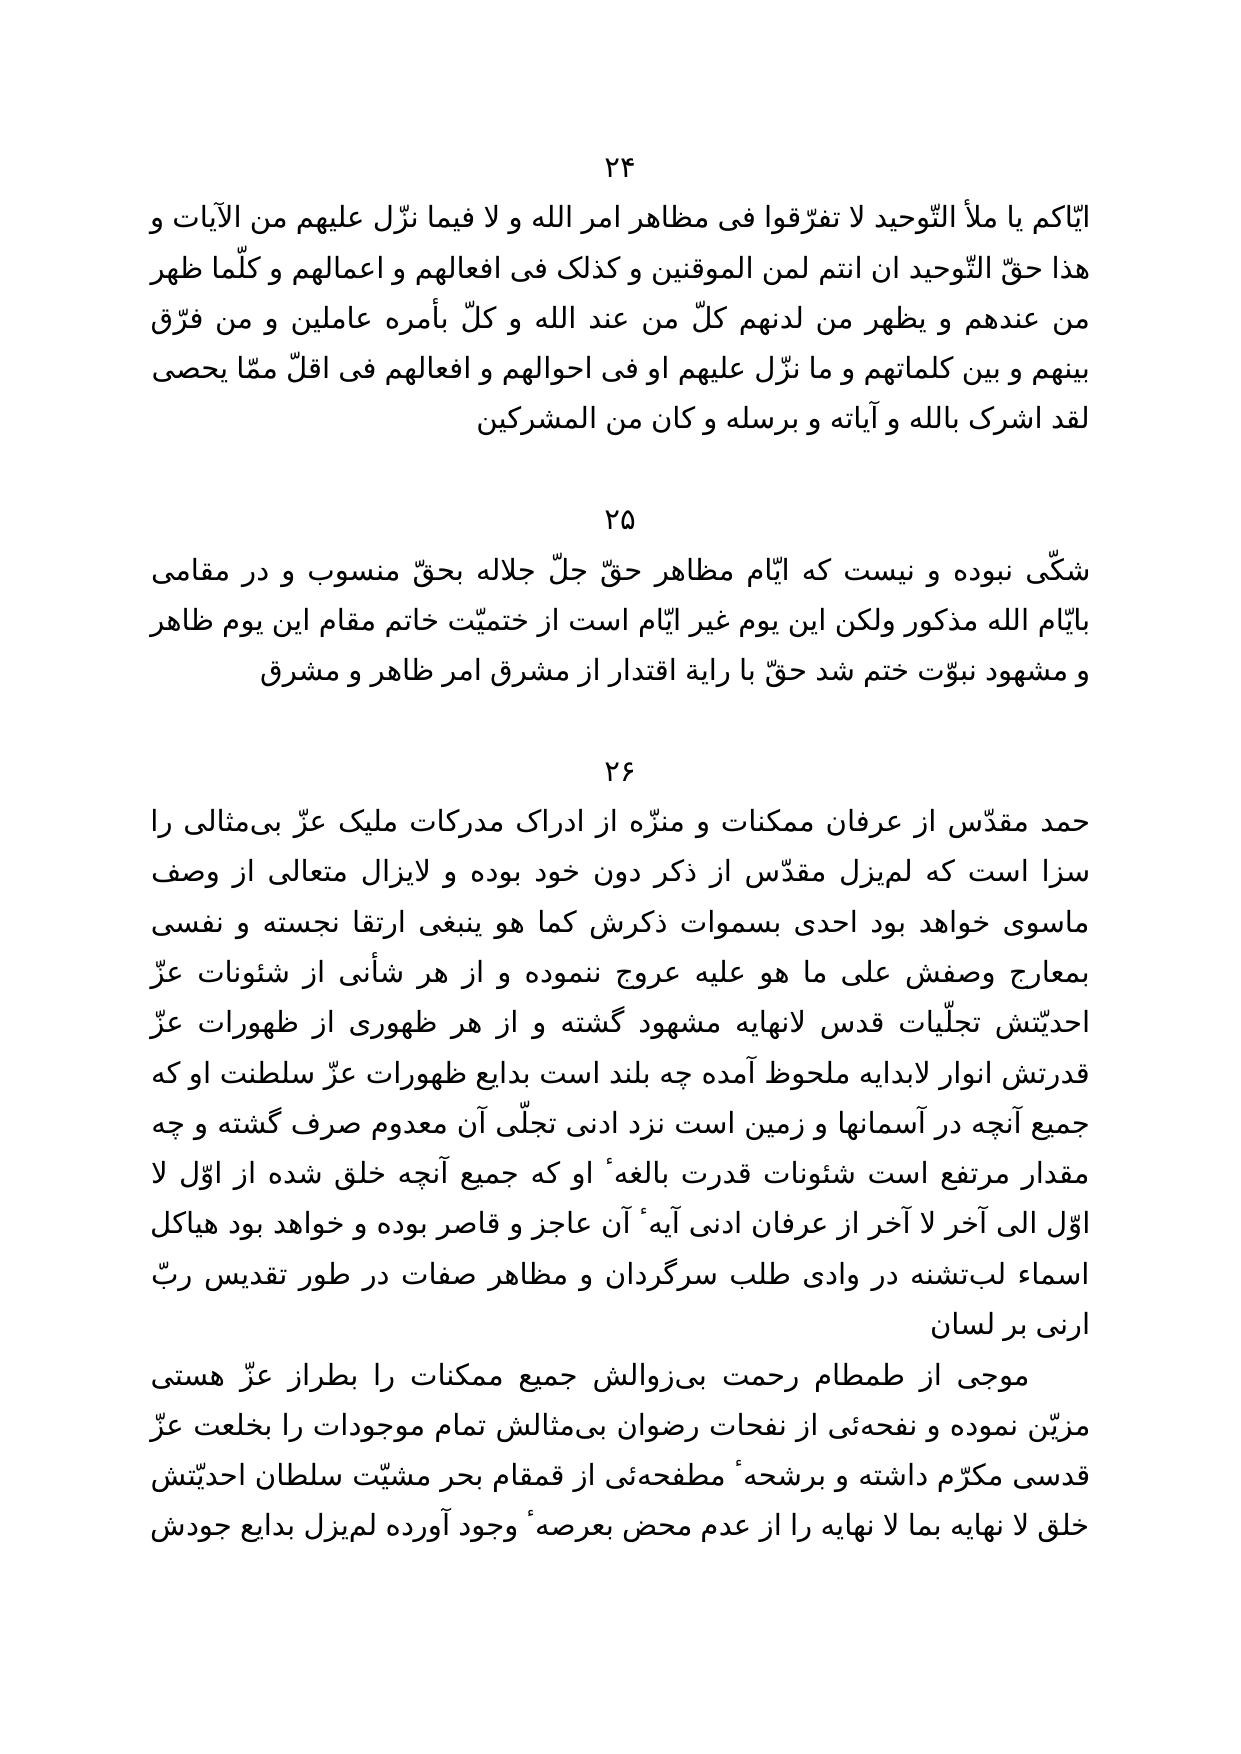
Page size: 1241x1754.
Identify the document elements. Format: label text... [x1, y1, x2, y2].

text شکّی نبوده و نیست که ایّام مظاهر حقّ جلّ جلاله بحقّ منسوب و در مقامی بایّام الله مذکور ولکن این یوم غیر ایّام است از ختمیّت خاتم مقام این یوم ظاهر و مشهود نبوّت ختم شد حقّ با رایة اقتدار از مشرق امر ظاهر و مشرق [150, 552, 1090, 687]
text ایّاکم یا ملأ التّوحید لا تفرّقوا فی مظاهر امر الله و لا فیما نزّل علیهم من الآیات و هذا حقّ التّوحید ان انتم لمن الموقنین و کذلک فی افعالهم و اعمالهم و کلّما ظهر من عندهم و یظهر من لدنهم کلّ من عند الله و کلّ بأمره عاملین و من فرّق بینهم و بین کلماتهم و ما نزّل علیهم او فی احوالهم و افعالهم فی اقلّ ممّا یحصی لقد اشرک بالله و آیاته و برسله و کان من المشرکین [150, 200, 1090, 435]
text ۲۵ [150, 502, 1090, 536]
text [150, 1357, 1090, 1542]
text ۲۴ [150, 150, 1090, 183]
text حمد مقدّس از عرفان ممکنات و منزّه از ادراک مدرکات ملیک عزّ بی‌مثالی را سزا است که لم‌یزل مقدّس از ذکر دون خود بوده و لایزال متعالی از وصف ماسوی خواهد بود احدی بسموات ذکرش کما هو ینبغی ارتقا نجسته و نفسی بمعارج وصفش علی ما هو علیه عروج ننموده و از هر شأنی از شئونات عزّ احدیّتش تجلّیات قدس لانهایه مشهود گشته و از هر ظهوری از ظهورات عزّ قدرتش انوار لابدایه ملحوظ آمده چه بلند است بدایع ظهورات عزّ سلطنت او که جمیع آنچه در آسمانها و زمین است نزد ادنی تجلّی آن معدوم صرف گشته و چه مقدار مرتفع است شئونات قدرت بالغهٴ او که جمیع آنچه خلق شده از اوّل لا اوّل الی آخر لا آخر از عرفان ادنی آیهٴ آن عاجز و قاصر بوده و خواهد بود هیاکل اسماء لب‌تشنه در وادی طلب سرگردان و مظاهر صفات در طور تقدیس ربّ ارنی بر لسان [150, 804, 1090, 1341]
text ۲۶ [150, 754, 1090, 787]
